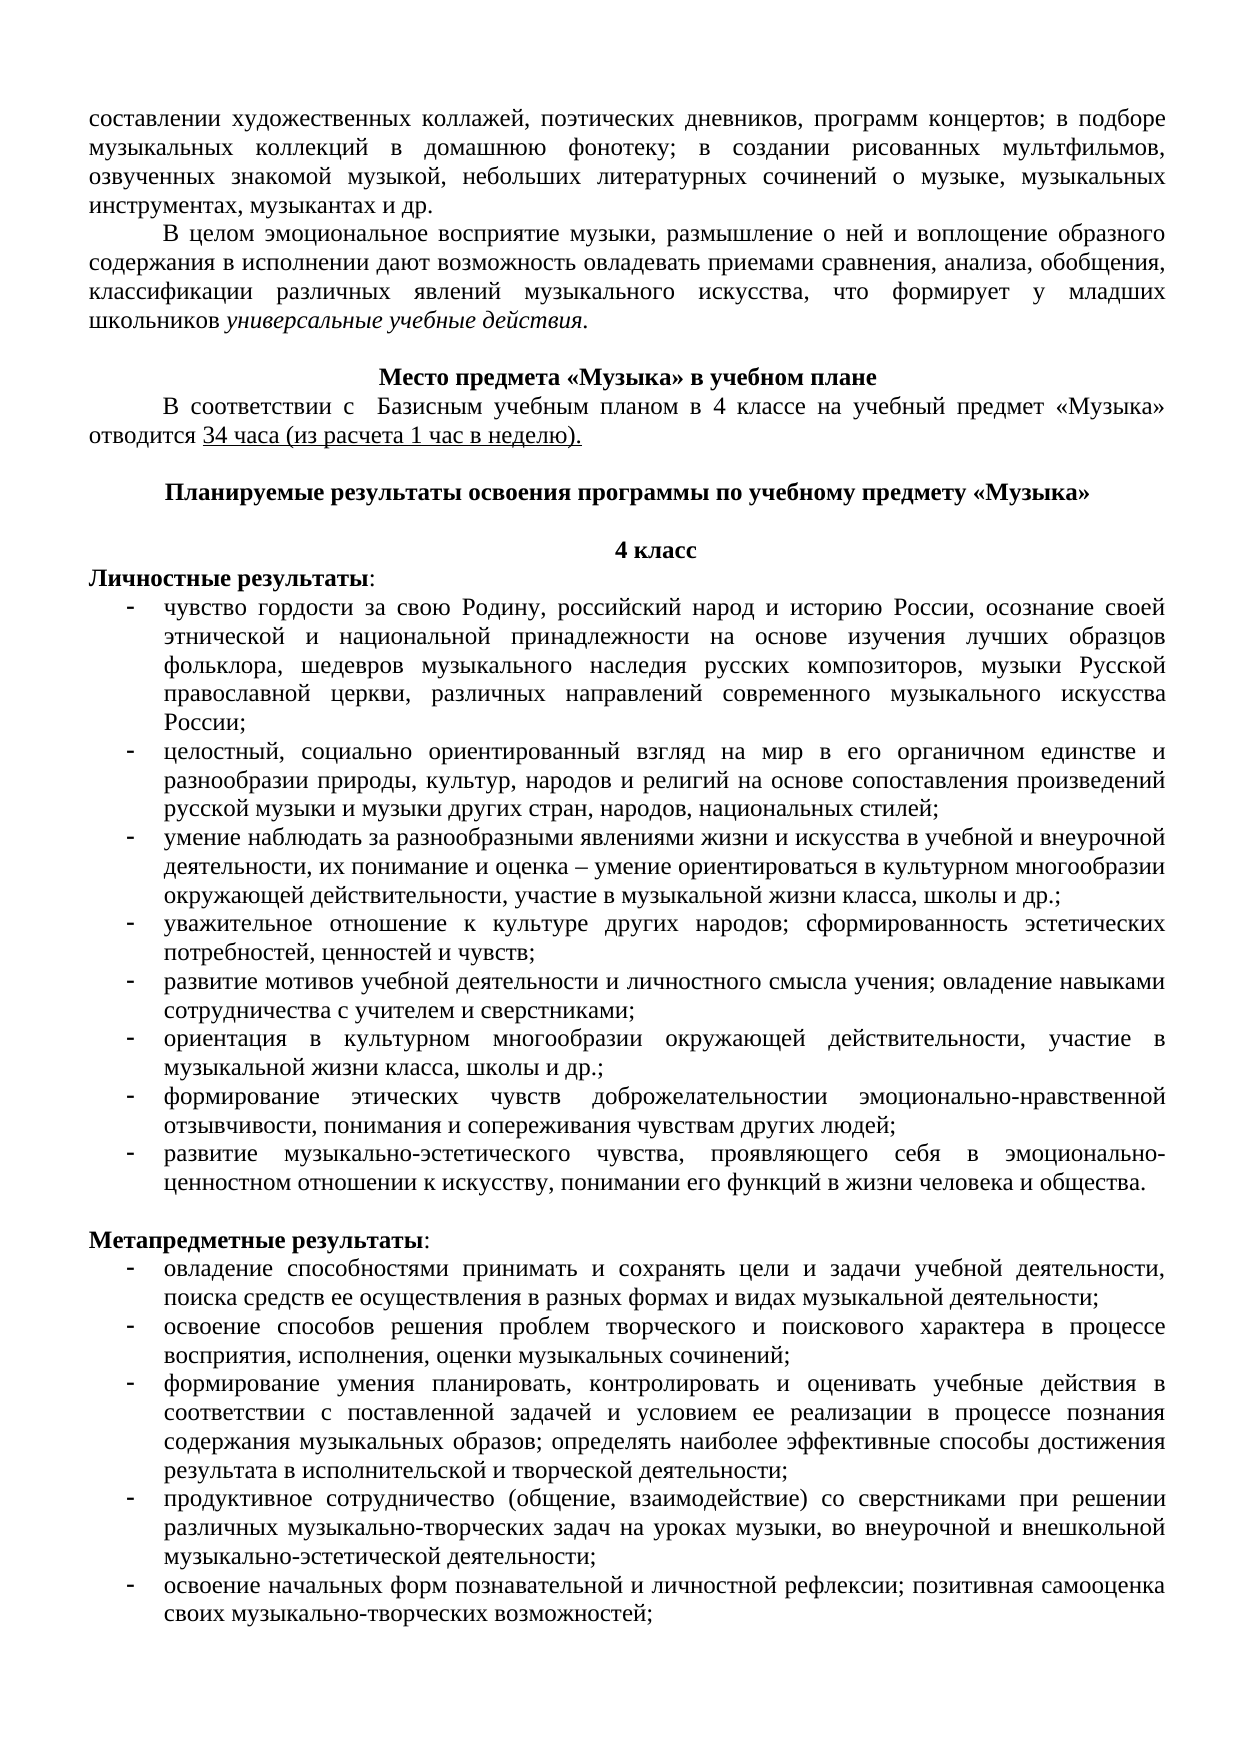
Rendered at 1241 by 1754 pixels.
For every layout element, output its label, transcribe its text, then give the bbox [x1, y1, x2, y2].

list развитие музыкально-эстетического чувства, проявляющего себя в эмоционально-ценностном отношении к искусству, понимании его функций в жизни человека и общества. [126, 1138, 1167, 1196]
list продуктивное сотрудничество (общение, взаимодействие) со сверстниками при решении различных музыкально-творческих задач на уроках музыки, во внеурочной и внешкольной музыкально-эстетической деятельности; [126, 1483, 1167, 1570]
text Личностные результаты: [89, 563, 1167, 592]
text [89, 103, 1167, 218]
list ориентация в культурном многообразии окружающей действительности, участие в музыкальной жизни класса, школы и др.; [126, 1023, 1167, 1081]
text Планируемые результаты освоения программы по учебному предмету «Музыка» [89, 477, 1167, 506]
list освоение начальных форм познавательной и личностной рефлексии; позитивная самооценка своих музыкально-творческих возможностей; [126, 1570, 1167, 1627]
list овладение способностями принимать и сохранять цели и задачи учебной деятельности, поиска средств ее осуществления в разных формах и видах музыкальной деятельности; [126, 1253, 1167, 1311]
text В соответствии с Базисным учебным планом в 4 классе на учебный предмет «Музыка» отводится 34 часа (из расчета 1 час в неделю). [89, 391, 1167, 448]
text В целом эмоциональное восприятие музыки, размышление о ней и воплощение образного содержания в исполнении дают возможность овладевать приемами сравнения, анализа, обобщения, классификации различных явлений музыкального искусства, что формирует у младших школьников универсальные учебные действия. [89, 218, 1167, 333]
list формирование умения планировать, контролировать и оценивать учебные действия в соответствии с поставленной задачей и условием ее реализации в процессе познания содержания музыкальных образов; определять наиболее эффективные способы достижения результата в исполнительской и творческой деятельности; [126, 1368, 1167, 1483]
list формирование этических чувств доброжелательностии эмоционально-нравственной отзывчивости, понимания и сопереживания чувствам других людей; [126, 1081, 1167, 1138]
text Место предмета «Музыка» в учебном плане [89, 362, 1167, 391]
list умение наблюдать за разнообразными явлениями жизни и искусства в учебной и внеурочной деятельности, их понимание и оценка – умение ориентироваться в культурном многообразии окружающей действительности, участие в музыкальной жизни класса, школы и др.; [126, 822, 1167, 908]
list развитие мотивов учебной деятельности и личностного смысла учения; овладение навыками сотрудничества с учителем и сверстниками; [126, 966, 1167, 1023]
text 4 класс [89, 535, 1167, 563]
text Метапредметные результаты: [89, 1225, 1167, 1253]
list целостный, социально ориентированный взгляд на мир в его органичном единстве и разнообразии природы, культур, народов и религий на основе сопоставления произведений русской музыки и музыки других стран, народов, национальных стилей; [126, 736, 1167, 822]
list освоение способов решения проблем творческого и поискового характера в процессе восприятия, исполнения, оценки музыкальных сочинений; [126, 1311, 1167, 1368]
list уважительное отношение к культуре других народов; сформированность эстетических потребностей, ценностей и чувств; [126, 908, 1167, 966]
list чувство гордости за свою Родину, российский народ и историю России, осознание своей этнической и национальной принадлежности на основе изучения лучших образцов фольклора, шедевров музыкального наследия русских композиторов, музыки Русской православной церкви, различных направлений современного музыкального искусства России; [126, 592, 1167, 736]
